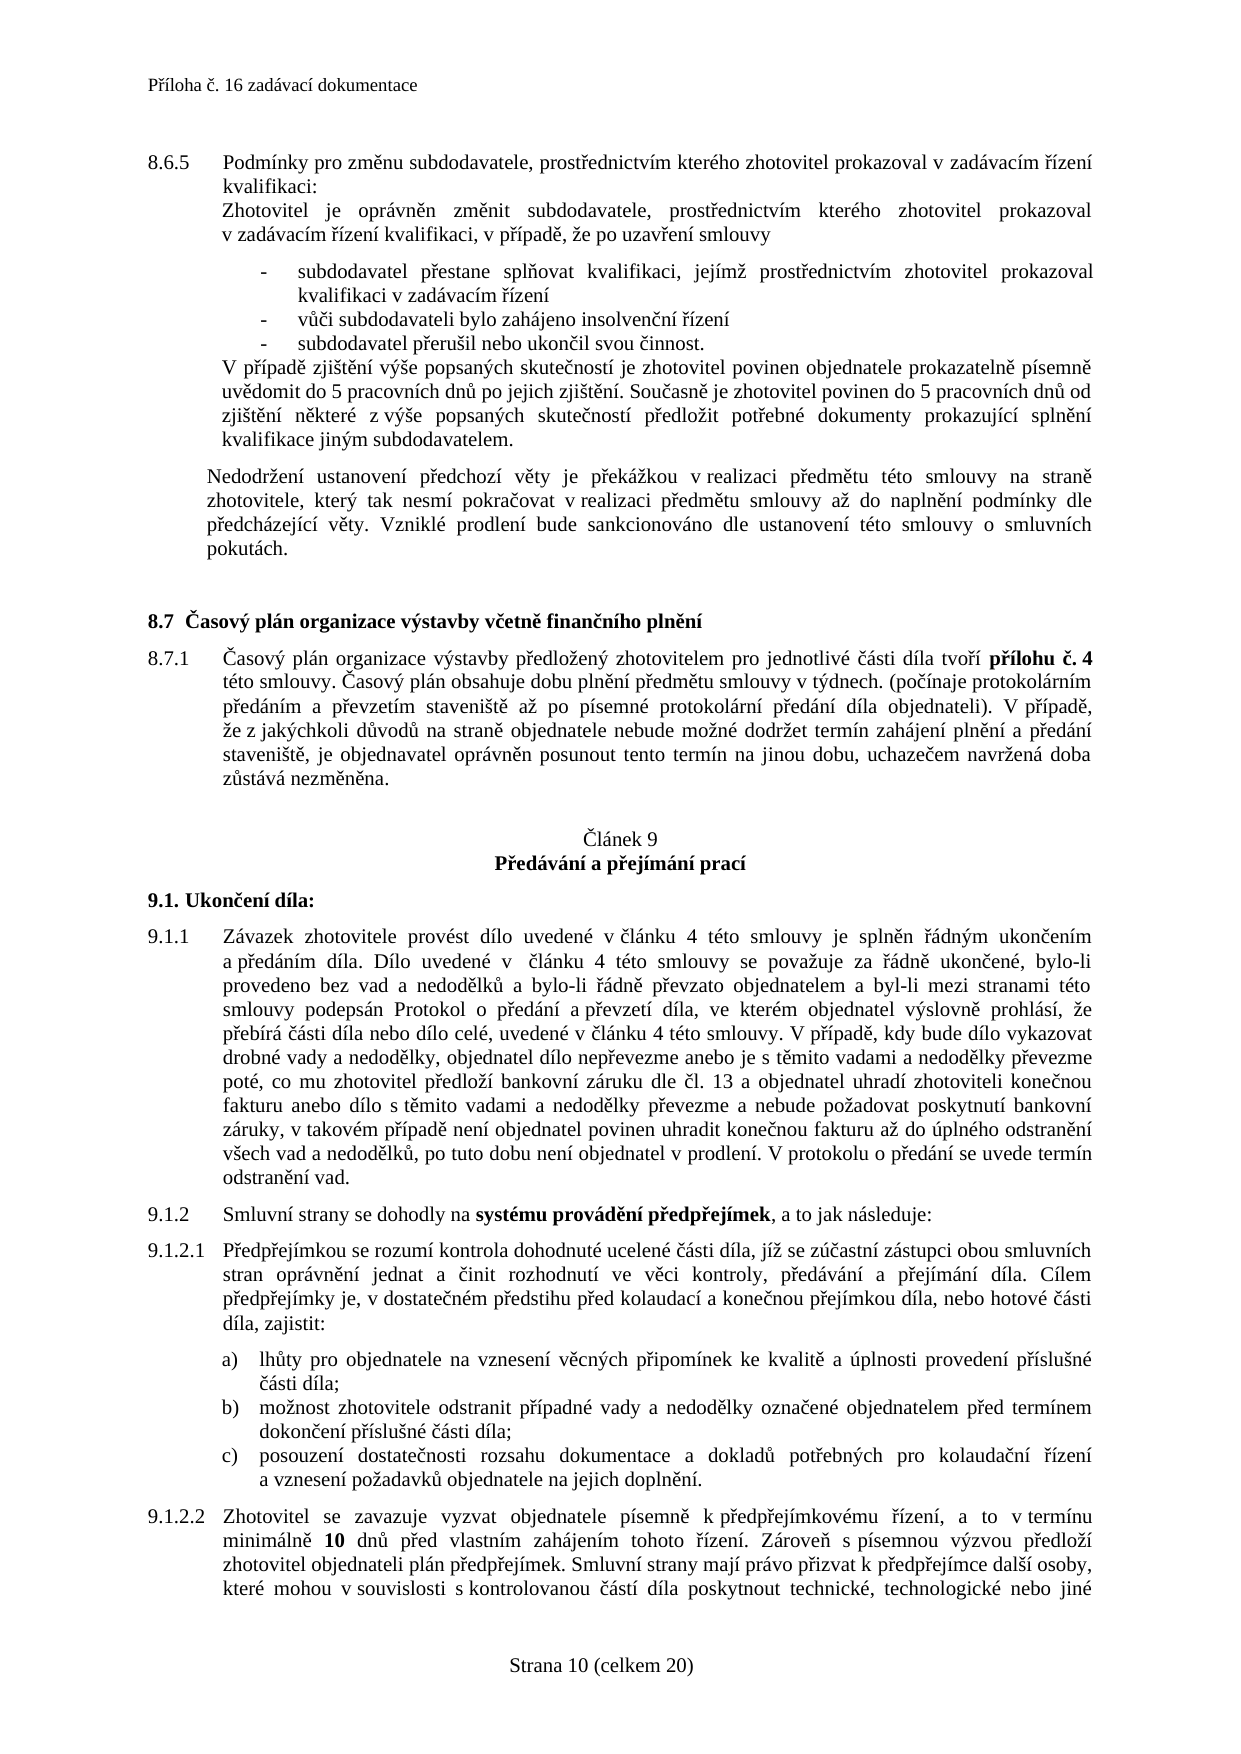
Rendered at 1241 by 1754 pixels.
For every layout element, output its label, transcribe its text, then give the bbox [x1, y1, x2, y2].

list Ukončení díla: [148, 888, 1092, 912]
list lhůty pro objednatele na vznesení věcných připomínek ke kvalitě a úplnosti provedení příslušné části díla; [222, 1347, 1092, 1395]
list Nedodržení ustanovení předchozí věty je překážkou v realizaci předmětu této smlouvy na straně zhotovitele, který tak nesmí pokračovat v realizaci předmětu smlouvy až do naplnění podmínky dle předcházející věty. Vzniklé prodlení bude sankcionováno dle ustanovení této smlouvy o smluvních pokutách. [207, 463, 1092, 560]
list subdodavatel přerušil nebo ukončil svou činnost. [260, 331, 1094, 355]
list Smluvní strany se dohodly na systému provádění předpřejímek, a to jak následuje: [148, 1202, 1092, 1226]
list Předávání a přejímání prací [148, 851, 1092, 875]
list Časový plán organizace výstavby předložený zhotovitelem pro jednotlivé části díla tvoří přílohu č. 4 této smlouvy. Časový plán obsahuje dobu plnění předmětu smlouvy v týdnech. (počínaje protokolárním předáním a převzetím staveniště až po písemné protokolární předání díla objednateli). V případě, že z jakýchkoli důvodů na straně objednatele nebude možné dodržet termín zahájení plnění a předání staveniště, je objednavatel oprávněn posunout tento termín na jinou dobu, uchazečem navržená doba zůstává nezměněna. [148, 645, 1092, 790]
list subdodavatel přestane splňovat kvalifikaci, jejímž prostřednictvím zhotovitel prokazoval kvalifikaci v zadávacím řízení [260, 258, 1094, 307]
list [148, 1504, 1092, 1600]
list Časový plán organizace výstavby včetně finančního plnění [148, 609, 1092, 633]
list vůči subdodavateli bylo zahájeno insolvenční řízení [260, 307, 1094, 331]
list možnost zhotovitele odstranit případné vady a nedodělky označené objednatelem před termínem dokončení příslušné části díla; [222, 1395, 1092, 1443]
list Závazek zhotovitele provést dílo uvedené v článku 4 této smlouvy je splněn řádným ukončením a předáním díla. Dílo uvedené v článku 4 této smlouvy se považuje za řádně ukončené, bylo-li provedeno bez vad a nedodělků a bylo-li řádně převzato objednatelem a byl-li mezi stranami této smlouvy podepsán Protokol o předání a převzetí díla, ve kterém objednatel výslovně prohlásí, že přebírá části díla nebo dílo celé, uvedené v článku 4 této smlouvy. V případě, kdy bude dílo vykazovat drobné vady a nedodělky, objednatel dílo nepřevezme anebo je s těmito vadami a nedodělky převezme poté, co mu zhotovitel předloží bankovní záruku dle čl. 13 a objednatel uhradí zhotoviteli konečnou fakturu anebo dílo s těmito vadami a nedodělky převezme a nebude požadovat poskytnutí bankovní záruky, v takovém případě není objednatel povinen uhradit konečnou fakturu až do úplného odstranění všech vad a nedodělků, po tuto dobu není objednatel v prodlení. V protokolu o předání se uvede termín odstranění vad. [148, 924, 1092, 1189]
list Předpřejímkou se rozumí kontrola dohodnuté ucelené části díla, jíž se zúčastní zástupci obou smluvních stran oprávnění jednat a činit rozhodnutí ve věci kontroly, předávání a přejímání díla. Cílem předpřejímky je, v dostatečném předstihu před kolaudací a konečnou přejímkou díla, nebo hotové části díla, zajistit: [148, 1238, 1092, 1334]
list posouzení dostatečnosti rozsahu dokumentace a dokladů potřebných pro kolaudační řízení a vznesení požadavků objednatele na jejich doplnění. [222, 1443, 1092, 1491]
list Podmínky pro změnu subdodavatele, prostřednictvím kterého zhotovitel prokazoval v zadávacím řízení kvalifikaci: [148, 150, 1092, 198]
text Zhotovitel je oprávněn změnit subdodavatele, prostřednictvím kterého zhotovitel prokazoval v zadávacím řízení kvalifikaci, v případě, že po uzavření smlouvy [222, 198, 1092, 246]
text Článek 9 [148, 827, 1092, 851]
text V případě zjištění výše popsaných skutečností je zhotovitel povinen objednatele prokazatelně písemně uvědomit do 5 pracovních dnů po jejich zjištění. Současně je zhotovitel povinen do 5 pracovních dnů od zjištění některé z výše popsaných skutečností předložit potřebné dokumenty prokazující splnění kvalifikace jiným subdodavatelem. [222, 355, 1092, 451]
